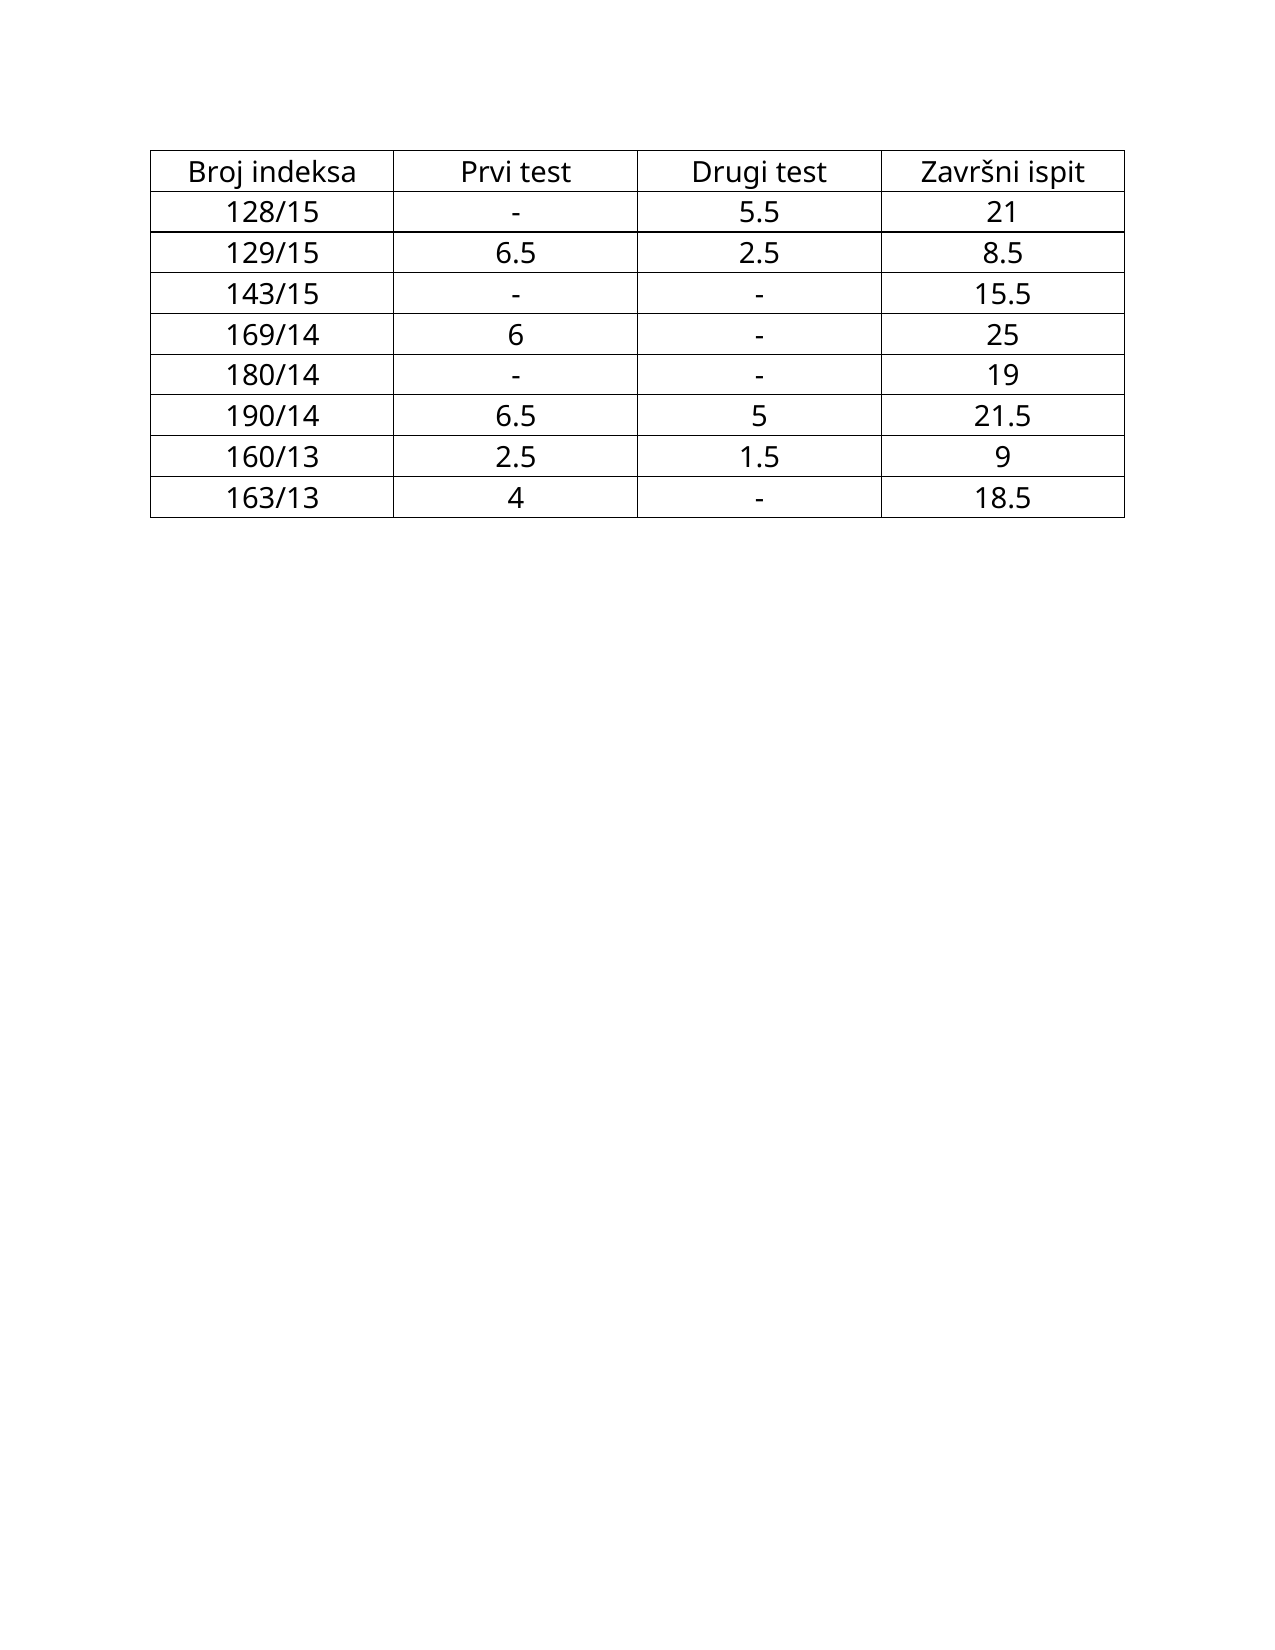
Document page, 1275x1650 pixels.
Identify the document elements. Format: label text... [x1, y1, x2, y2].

table_cell 25 [882, 314, 1124, 354]
table_header Broj indeksa [151, 151, 393, 191]
table_cell 169/14 [151, 314, 393, 354]
table_cell 143/15 [151, 273, 393, 313]
table_cell 8.5 [882, 233, 1124, 272]
table_header Završni ispit [882, 151, 1124, 191]
table_cell 6 [394, 314, 637, 354]
table_header Prvi test [394, 151, 637, 191]
table_cell 4 [394, 477, 637, 517]
table_cell 163/13 [151, 477, 393, 517]
table_cell 5.5 [638, 192, 881, 231]
table_cell - [394, 355, 637, 394]
table_cell 6.5 [394, 395, 637, 435]
table_header Drugi test [638, 151, 881, 191]
table_cell - [394, 192, 637, 231]
table_cell 2.5 [394, 436, 637, 476]
table_cell - [638, 314, 881, 354]
table_cell 129/15 [151, 233, 393, 272]
table_cell 15.5 [882, 273, 1124, 313]
table_cell 180/14 [151, 355, 393, 394]
table_cell 9 [882, 436, 1124, 476]
table_cell 2.5 [638, 233, 881, 272]
table_cell 18.5 [882, 477, 1124, 517]
table_cell 1.5 [638, 436, 881, 476]
table_cell 160/13 [151, 436, 393, 476]
table_cell 190/14 [151, 395, 393, 435]
table_cell - [638, 273, 881, 313]
table_cell - [638, 477, 881, 517]
table_cell 5 [638, 395, 881, 435]
table_cell - [394, 273, 637, 313]
table_cell 6.5 [394, 233, 637, 272]
table_cell 19 [882, 355, 1124, 394]
table_cell 21.5 [882, 395, 1124, 435]
table_cell - [638, 355, 881, 394]
table_cell 21 [882, 192, 1124, 231]
table_cell 128/15 [151, 192, 393, 231]
